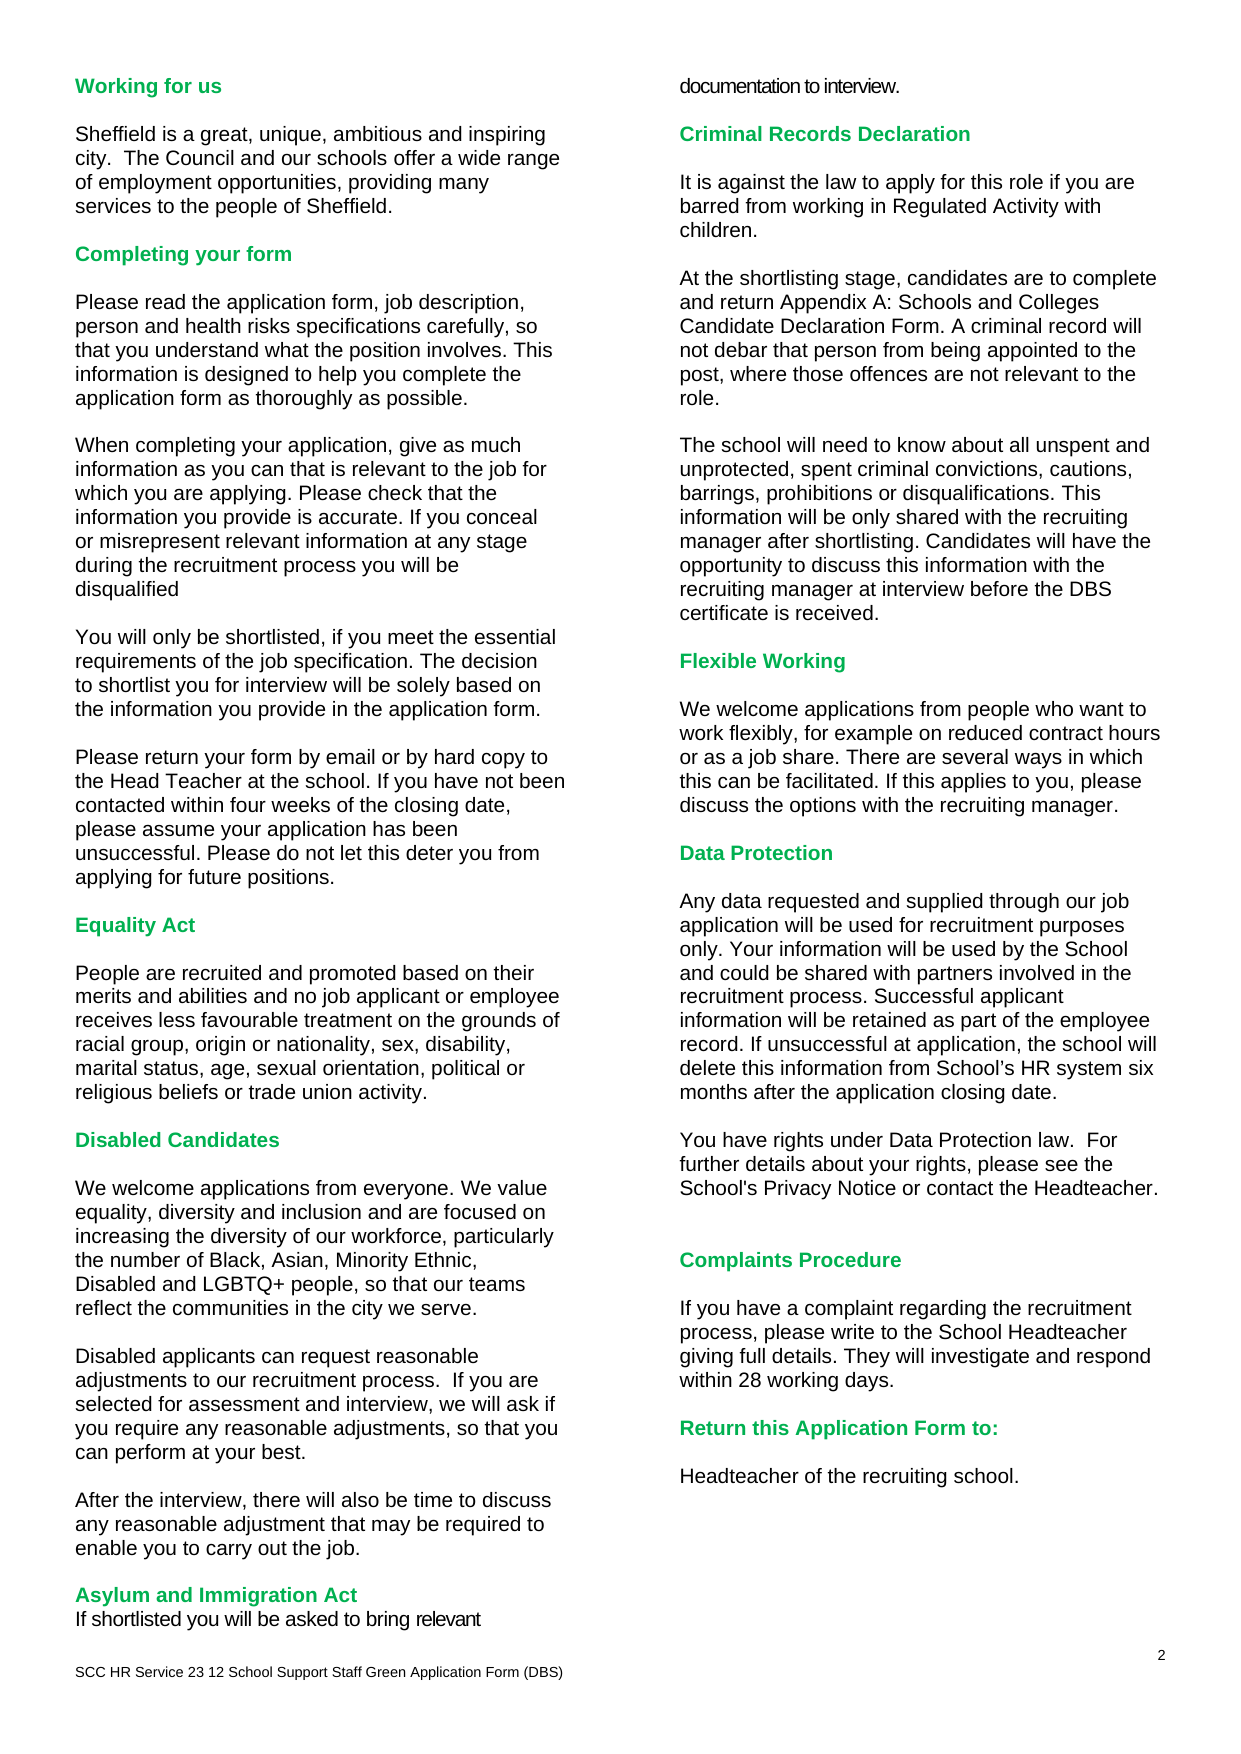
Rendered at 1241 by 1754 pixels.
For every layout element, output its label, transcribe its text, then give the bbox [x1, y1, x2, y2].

text Criminal Records Declaration [679, 122, 1165, 146]
text Any data requested and supplied through our job application will be used for recruitment purposes only. Your information will be used by the School and could be shared with partners involved in the recruitment process. Successful applicant information will be retained as part of the employee record. If unsuccessful at application, the school will delete this information from School’s HR system six months after the application closing date. [679, 888, 1165, 1104]
text Disabled Candidates [75, 1128, 561, 1152]
text Please read the application form, job description, person and health risks specifications carefully, so that you understand what the position involves. This information is designed to help you complete the application form as thoroughly as possible. [75, 289, 561, 409]
text Asylum and Immigration Act [75, 1583, 561, 1607]
text Complaints Procedure [679, 1248, 1165, 1272]
text Return this Application Form to: [679, 1416, 1165, 1439]
text At the shortlisting stage, candidates are to complete and return Appendix A: Schools and Colleges Candidate Declaration Form. A criminal record will not debar that person from being appointed to the post, where those offences are not relevant to the role. [679, 266, 1165, 409]
text If shortlisted you will be asked to bring relevant documentation to interview. [75, 1607, 553, 1631]
text Equality Act [75, 912, 561, 936]
text We welcome applications from everyone. We value equality, diversity and inclusion and are focused on increasing the diversity of our workforce, particularly the number of Black, Asian, Minority Ethnic, Disabled and LGBTQ+ people, so that our teams reflect the communities in the city we serve. [75, 1176, 561, 1320]
text People are recruited and promoted based on their merits and abilities and no job applicant or employee receives less favourable treatment on the grounds of racial group, origin or nationality, sex, disability, marital status, age, sexual orientation, political or religious beliefs or trade union activity. [75, 960, 561, 1104]
text The school will need to know about all unspent and unprotected, spent criminal convictions, cautions, barrings, prohibitions or disqualifications. This information will be only shared with the recruiting manager after shortlisting. Candidates will have the opportunity to discuss this information with the recruiting manager at interview before the DBS certificate is received. [679, 433, 1165, 625]
text Data Protection [679, 841, 1165, 864]
text Please return your form by email or by hard copy to the Head Teacher at the school. If you have not been contacted within four weeks of the closing date, please assume your application has been unsuccessful. Please do not let this deter you from applying for future positions. [75, 745, 577, 888]
text Completing your form [75, 242, 561, 266]
text It is against the law to apply for this role if you are barred from working in Regulated Activity with children. [679, 170, 1165, 242]
text You will only be shortlisted, if you meet the essential requirements of the job specification. The decision to shortlist you for interview will be solely based on the information you provide in the application form. [75, 625, 561, 721]
text Headteacher of the recruiting school. [679, 1463, 1165, 1487]
text giving full details. They will investigate and respond within 28 working days. [679, 1344, 1165, 1392]
text Flexible Working [679, 649, 1165, 673]
text You have rights under Data Protection law. For further details about your rights, please see the School's Privacy Notice or contact the Headteacher. [679, 1128, 1165, 1200]
text If shortlisted you will be asked to bring relevant documentation to interview. [679, 74, 1158, 98]
text When completing your application, give as much information as you can that is relevant to the job for which you are applying. Please check that the information you provide is accurate. If you conceal or misrepresent relevant information at any stage during the recruitment process you will be disqualified [75, 433, 561, 601]
text Disabled applicants can request reasonable adjustments to our recruitment process. If you are selected for assessment and interview, we will ask if you require any reasonable adjustments, so that you can perform at your best. [75, 1344, 561, 1463]
text After the interview, there will also be time to discuss any reasonable adjustment that may be required to enable you to carry out the job. [75, 1487, 553, 1559]
text Sheffield is a great, unique, ambitious and inspiring city. The Council and our schools offer a wide range of employment opportunities, providing many services to the people of Sheffield. [75, 122, 561, 218]
text If you have a complaint regarding the recruitment process, please write to the School Headteacher [679, 1296, 1177, 1344]
text Working for us [75, 74, 561, 98]
text We welcome applications from people who want to work flexibly, for example on reduced contract hours or as a job share. There are several ways in which this can be facilitated. If this applies to you, please discuss the options with the recruiting manager. [679, 697, 1165, 817]
